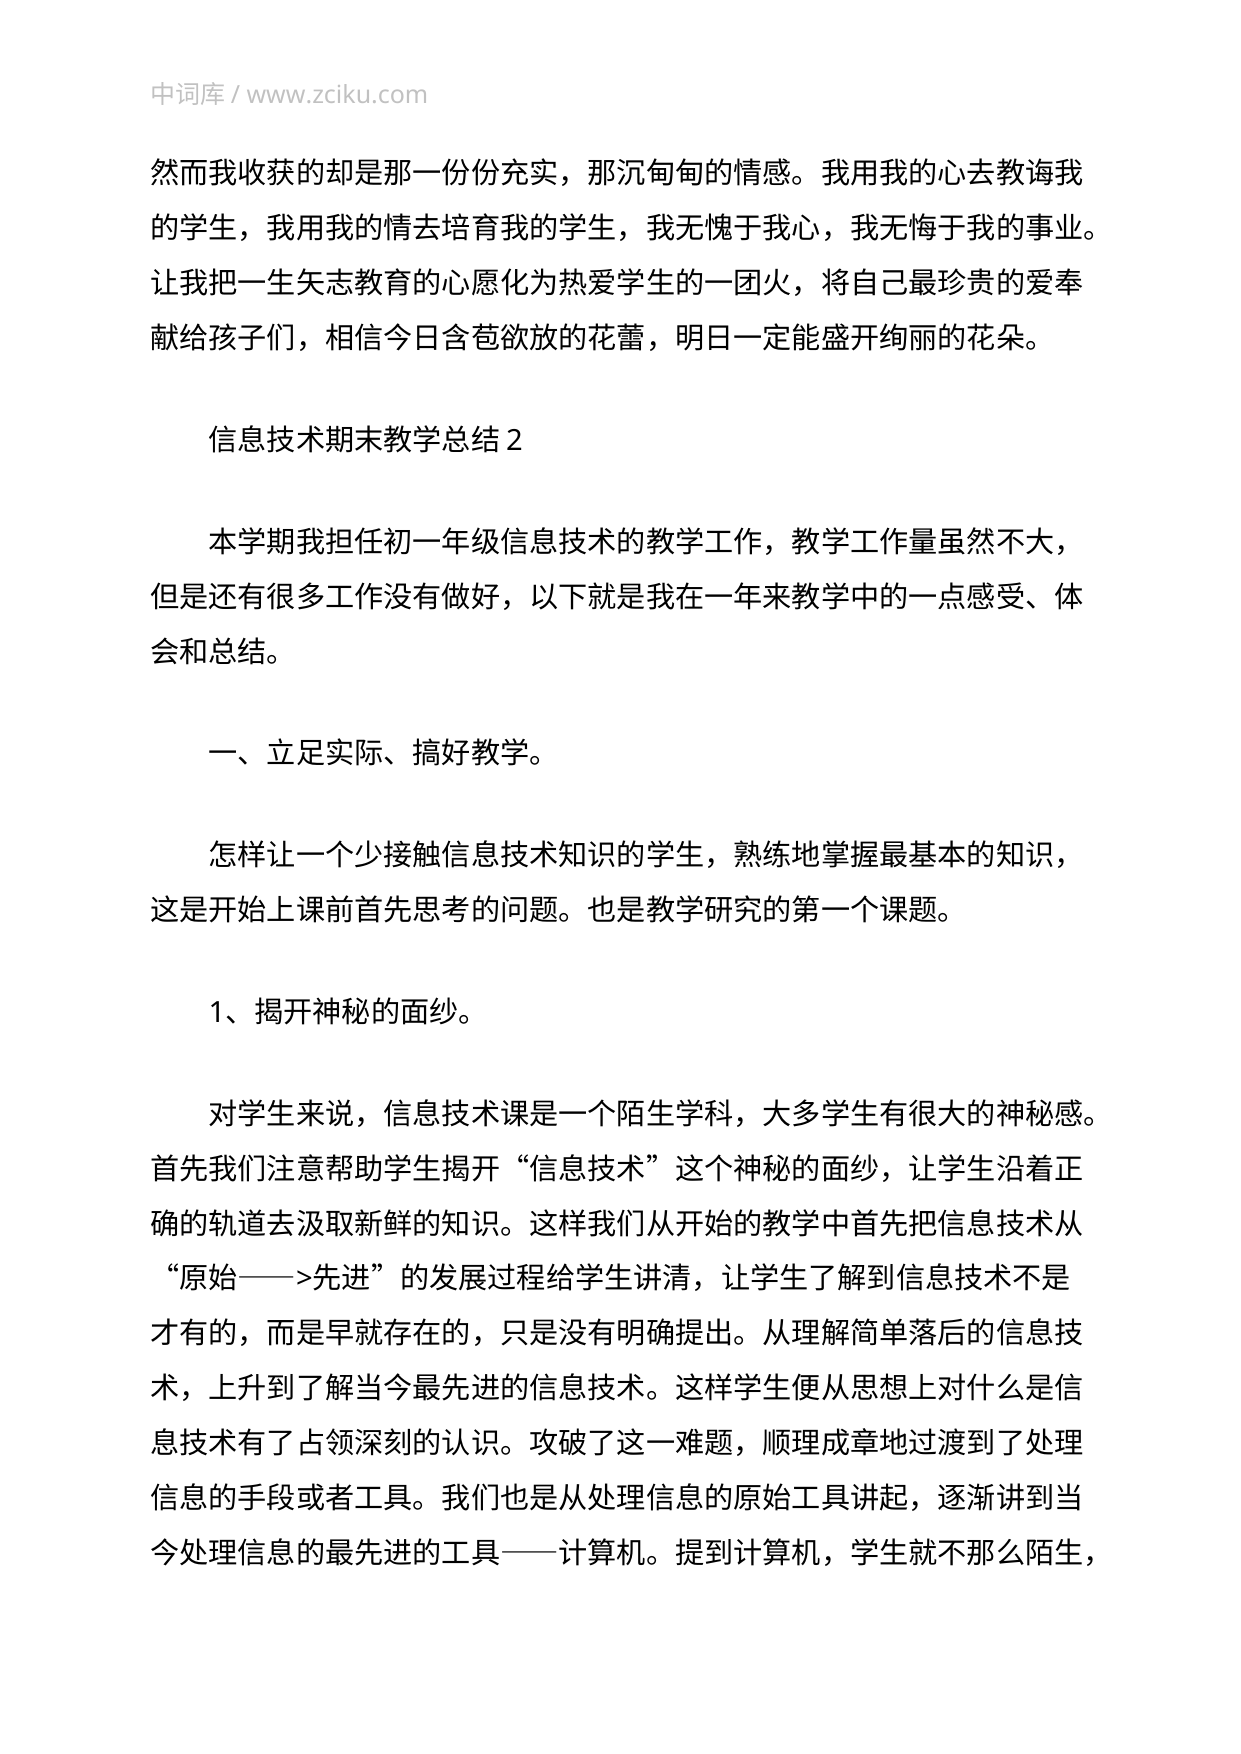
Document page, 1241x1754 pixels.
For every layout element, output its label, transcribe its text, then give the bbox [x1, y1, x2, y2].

text 一、立足实际、搞好教学。 [150, 730, 1090, 772]
text 怎样让一个少接触信息技术知识的学生，熟练地掌握最基本的知识，这是开始上课前首先思考的问题。也是教学研究的第一个课题。 [150, 832, 1090, 929]
text 本学期我担任初一年级信息技术的教学工作，教学工作量虽然不大，但是还有很多工作没有做好，以下就是我在一年来教学中的一点感受、体会和总结。 [150, 518, 1090, 671]
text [150, 150, 1090, 357]
text 信息技术期末教学总结2 [150, 416, 1090, 459]
text 1、揭开神秘的面纱。 [150, 988, 1090, 1031]
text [150, 1090, 1090, 1572]
